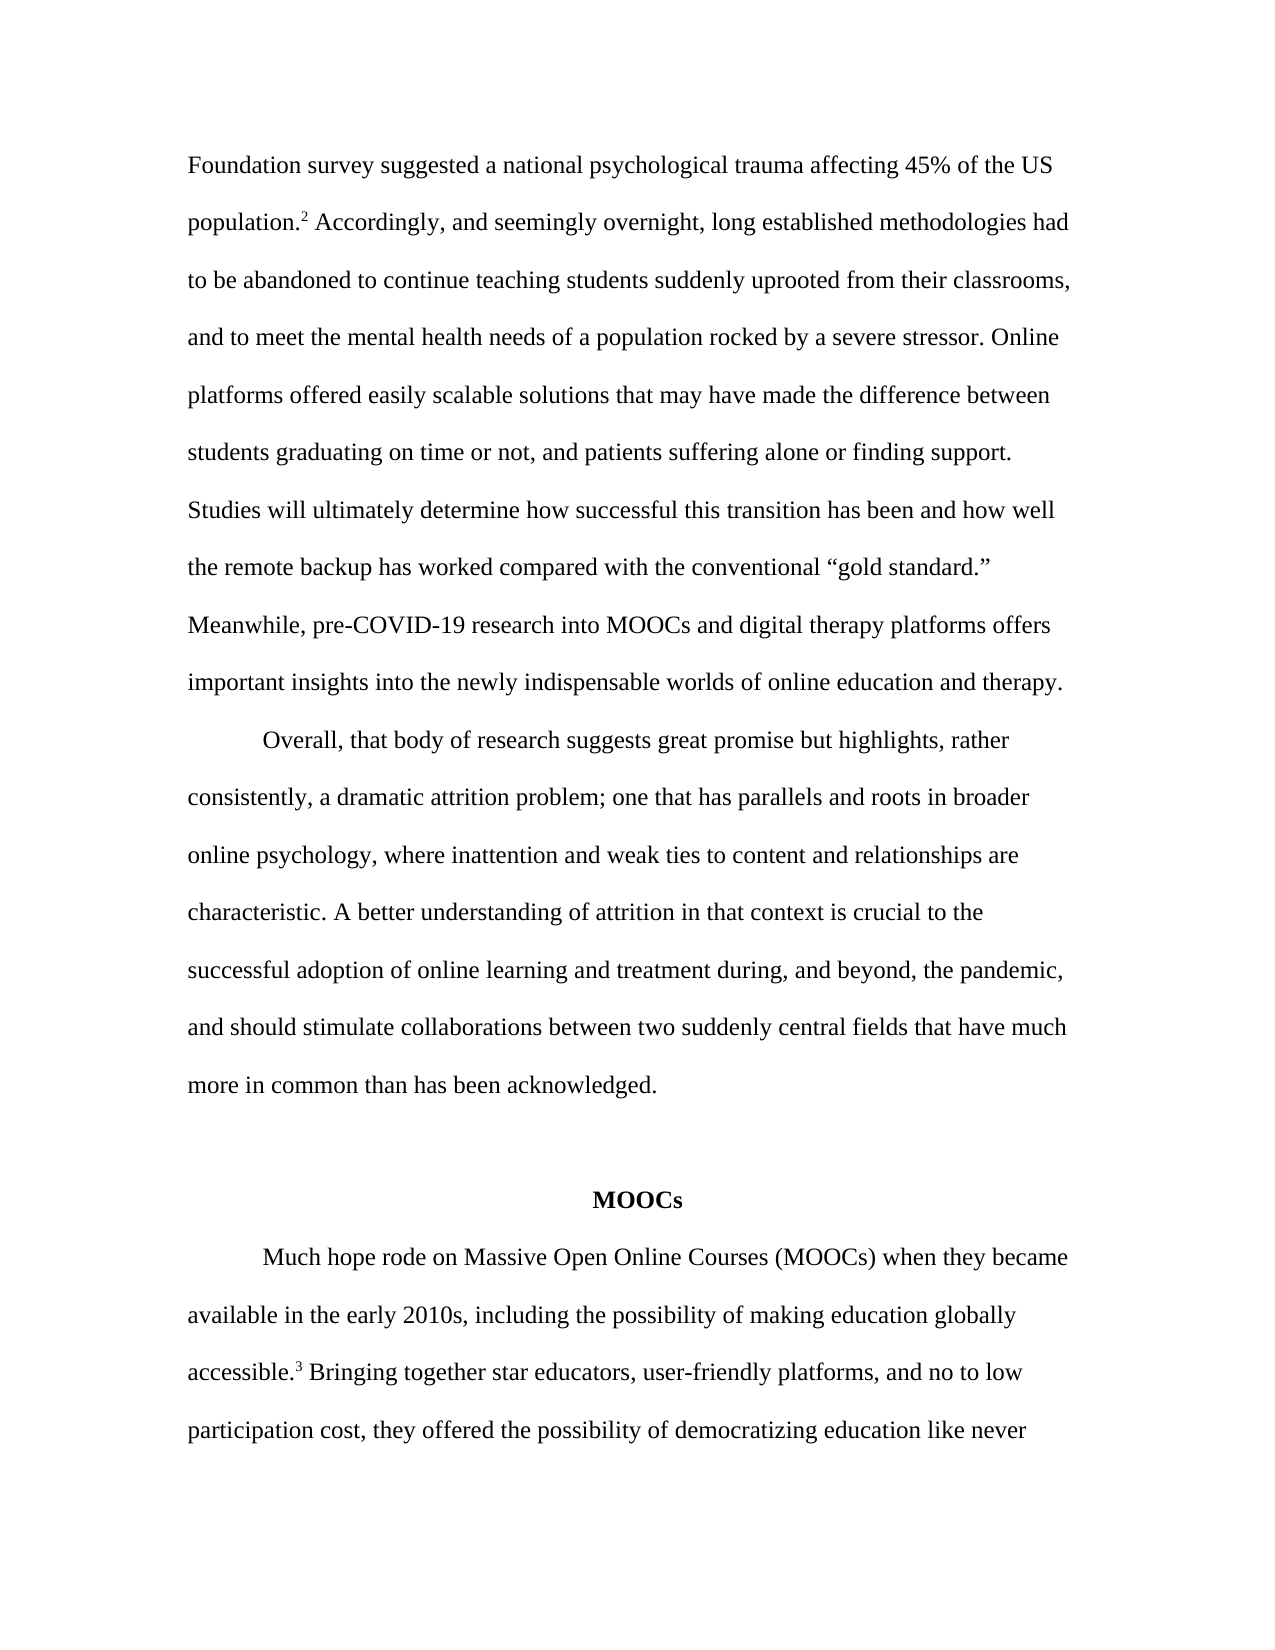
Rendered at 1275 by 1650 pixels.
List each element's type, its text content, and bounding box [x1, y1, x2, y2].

text MOOCs [187, 1185, 1087, 1214]
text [187, 1242, 1087, 1444]
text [187, 150, 1087, 696]
text Overall, that body of research suggests great promise but highlights, rather consistently, a dramatic attrition problem; one that has parallels and roots in broader online psychology, where inattention and weak ties to content and relationships are characteristic. A better understanding of attrition in that context is crucial to the successful adoption of online learning and treatment during, and beyond, the pandemic, and should stimulate collaborations between two suddenly central fields that have much more in common than has been acknowledged. [187, 725, 1087, 1099]
